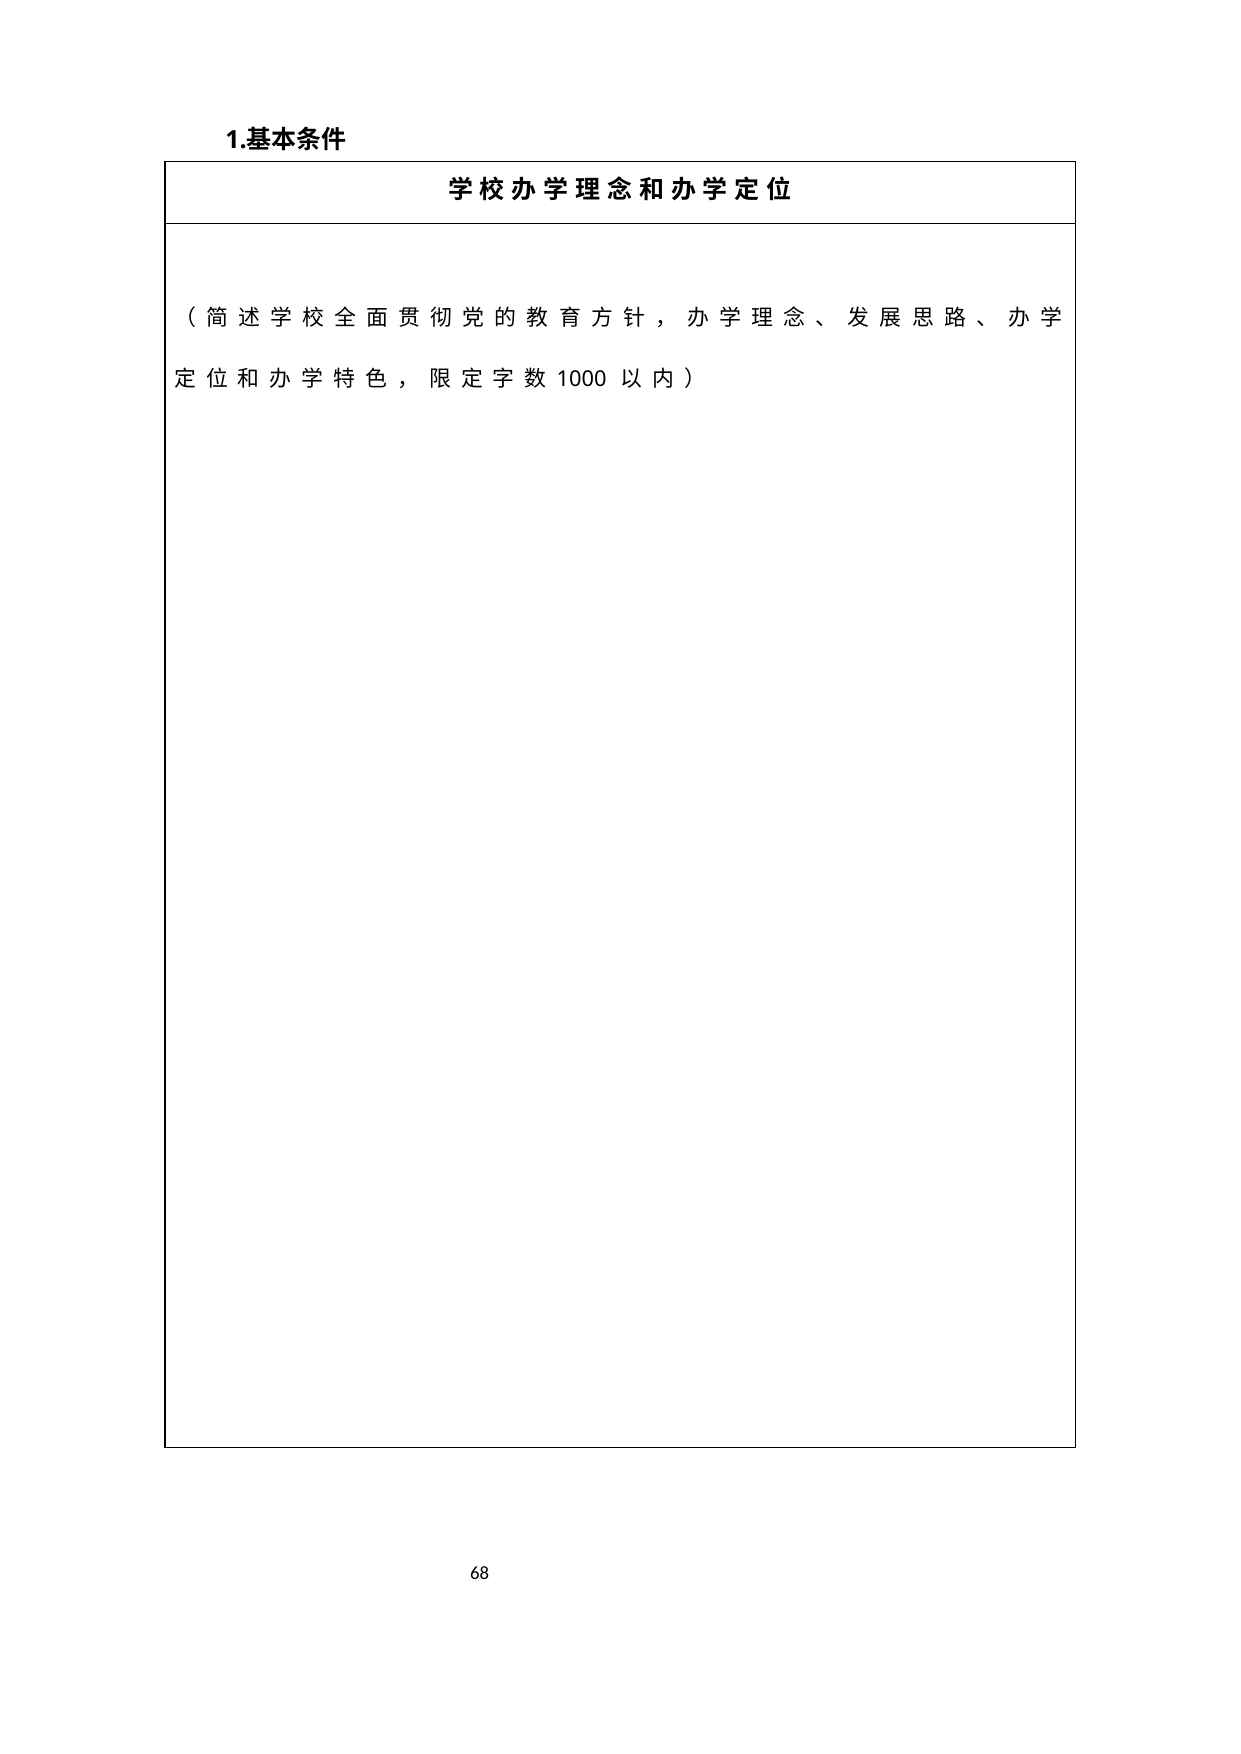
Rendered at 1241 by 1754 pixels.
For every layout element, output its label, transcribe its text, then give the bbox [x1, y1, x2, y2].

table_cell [166, 224, 1075, 1447]
text 1.基本条件 [174, 100, 1066, 161]
table_header 学校办学理念和办学定位 [166, 162, 1075, 223]
